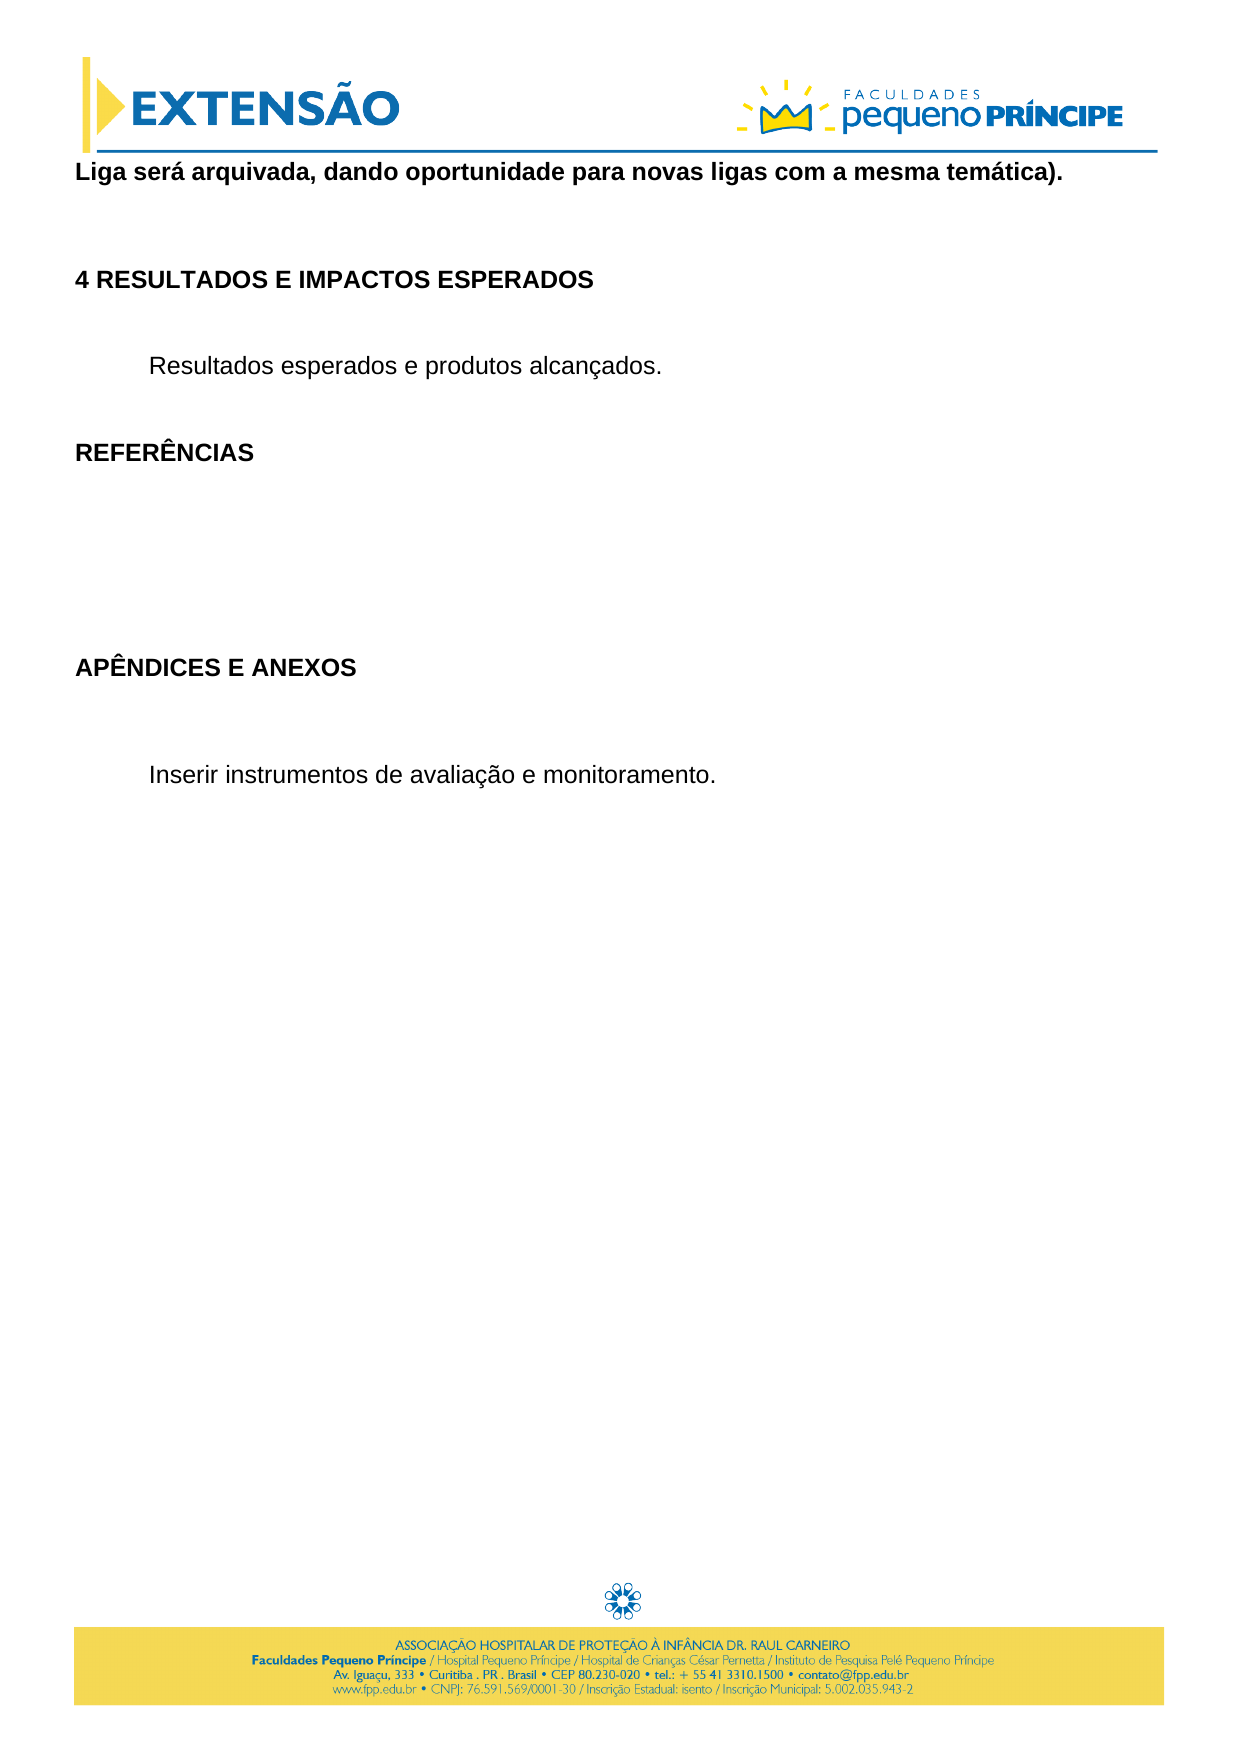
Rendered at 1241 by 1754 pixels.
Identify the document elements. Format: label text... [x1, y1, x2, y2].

text REFERÊNCIAS [75, 438, 1165, 466]
list Resultados esperados e produtos alcançados. [117, 351, 1165, 379]
text APÊNDICES E ANEXOS [75, 653, 1165, 682]
text Inserir instrumentos de avaliação e monitoramento. [75, 760, 1165, 789]
picture [82, 57, 1158, 127]
picture [74, 1575, 1165, 1706]
text 4 RESULTADOS E IMPACTOS ESPERADOS [75, 264, 1165, 293]
